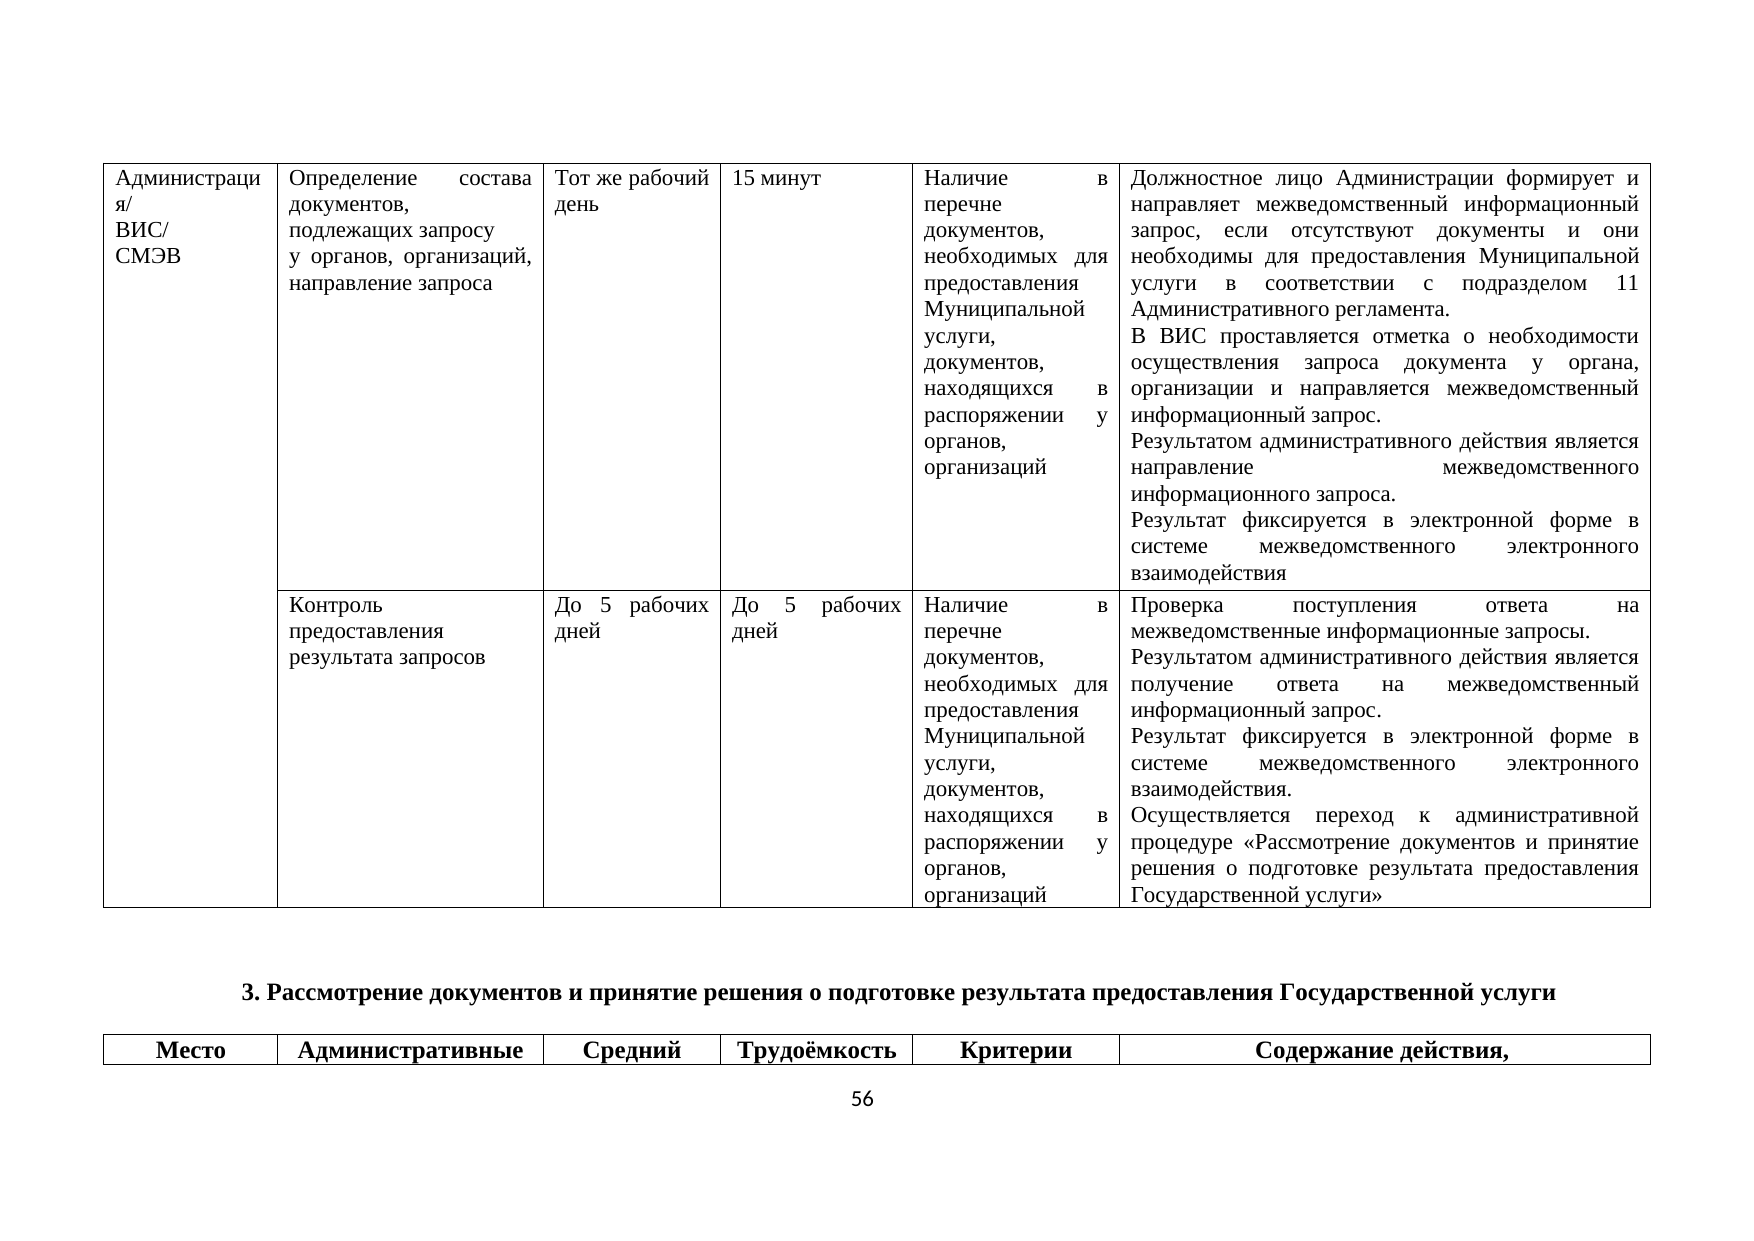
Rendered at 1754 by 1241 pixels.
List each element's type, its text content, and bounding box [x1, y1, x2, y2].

table_cell До 5 рабочих дней [544, 591, 720, 907]
table_cell Проверка поступления ответа на межведомственные информационные запросы. Результатом административного действия является получение ответа на межведомственный информационный запрос. Результат фиксируется в электронной форме в системе межведомственного электронного взаимодействия. Осуществляется переход к административной процедуре «Рассмотрение документов и принятие решения о подготовке результата предоставления Государственной услуги» [1120, 591, 1650, 907]
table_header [1120, 1035, 1650, 1064]
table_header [913, 1035, 1119, 1064]
table_cell Должностное лицо Администрации формирует и направляет межведомственный информационный запрос, если отсутствуют документы и они необходимы для предоставления Муниципальной услуги в соответствии с подразделом 11 Административного регламента. В ВИС проставляется отметка о необходимости осуществления запроса документа у органа, организации и направляется межведомственный информационный запрос. Результатом административного действия является направление межведомственного информационного запроса. Результат фиксируется в электронной форме в системе межведомственного электронного взаимодействия [1120, 164, 1650, 590]
table_cell Наличие в перечне документов, необходимых для предоставления Муниципальной услуги, документов, находящихся в распоряжении у органов, организаций [913, 591, 1119, 907]
table_cell Тот же рабочий день [544, 164, 720, 590]
table_cell До 5 рабочих дней [721, 591, 912, 907]
table_cell Контроль предоставления результата запросов [278, 591, 543, 907]
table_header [278, 1035, 543, 1064]
table_cell Наличие в перечне документов, необходимых для предоставления Муниципальной услуги, документов, находящихся в распоряжении у органов, организаций [913, 164, 1119, 590]
table_cell Определение состава документов, подлежащих запросу у органов, организаций, направление запроса [278, 164, 543, 590]
text 3. Рассмотрение документов и принятие решения о подготовке результата предоставления Государственной услуги [103, 977, 1621, 1006]
table_header Трудоёмкость [721, 1035, 912, 1064]
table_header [104, 1035, 277, 1064]
table_cell 15 минут [721, 164, 912, 590]
table_cell Администрация/ ВИС/ СМЭВ [104, 164, 277, 907]
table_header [544, 1035, 720, 1064]
